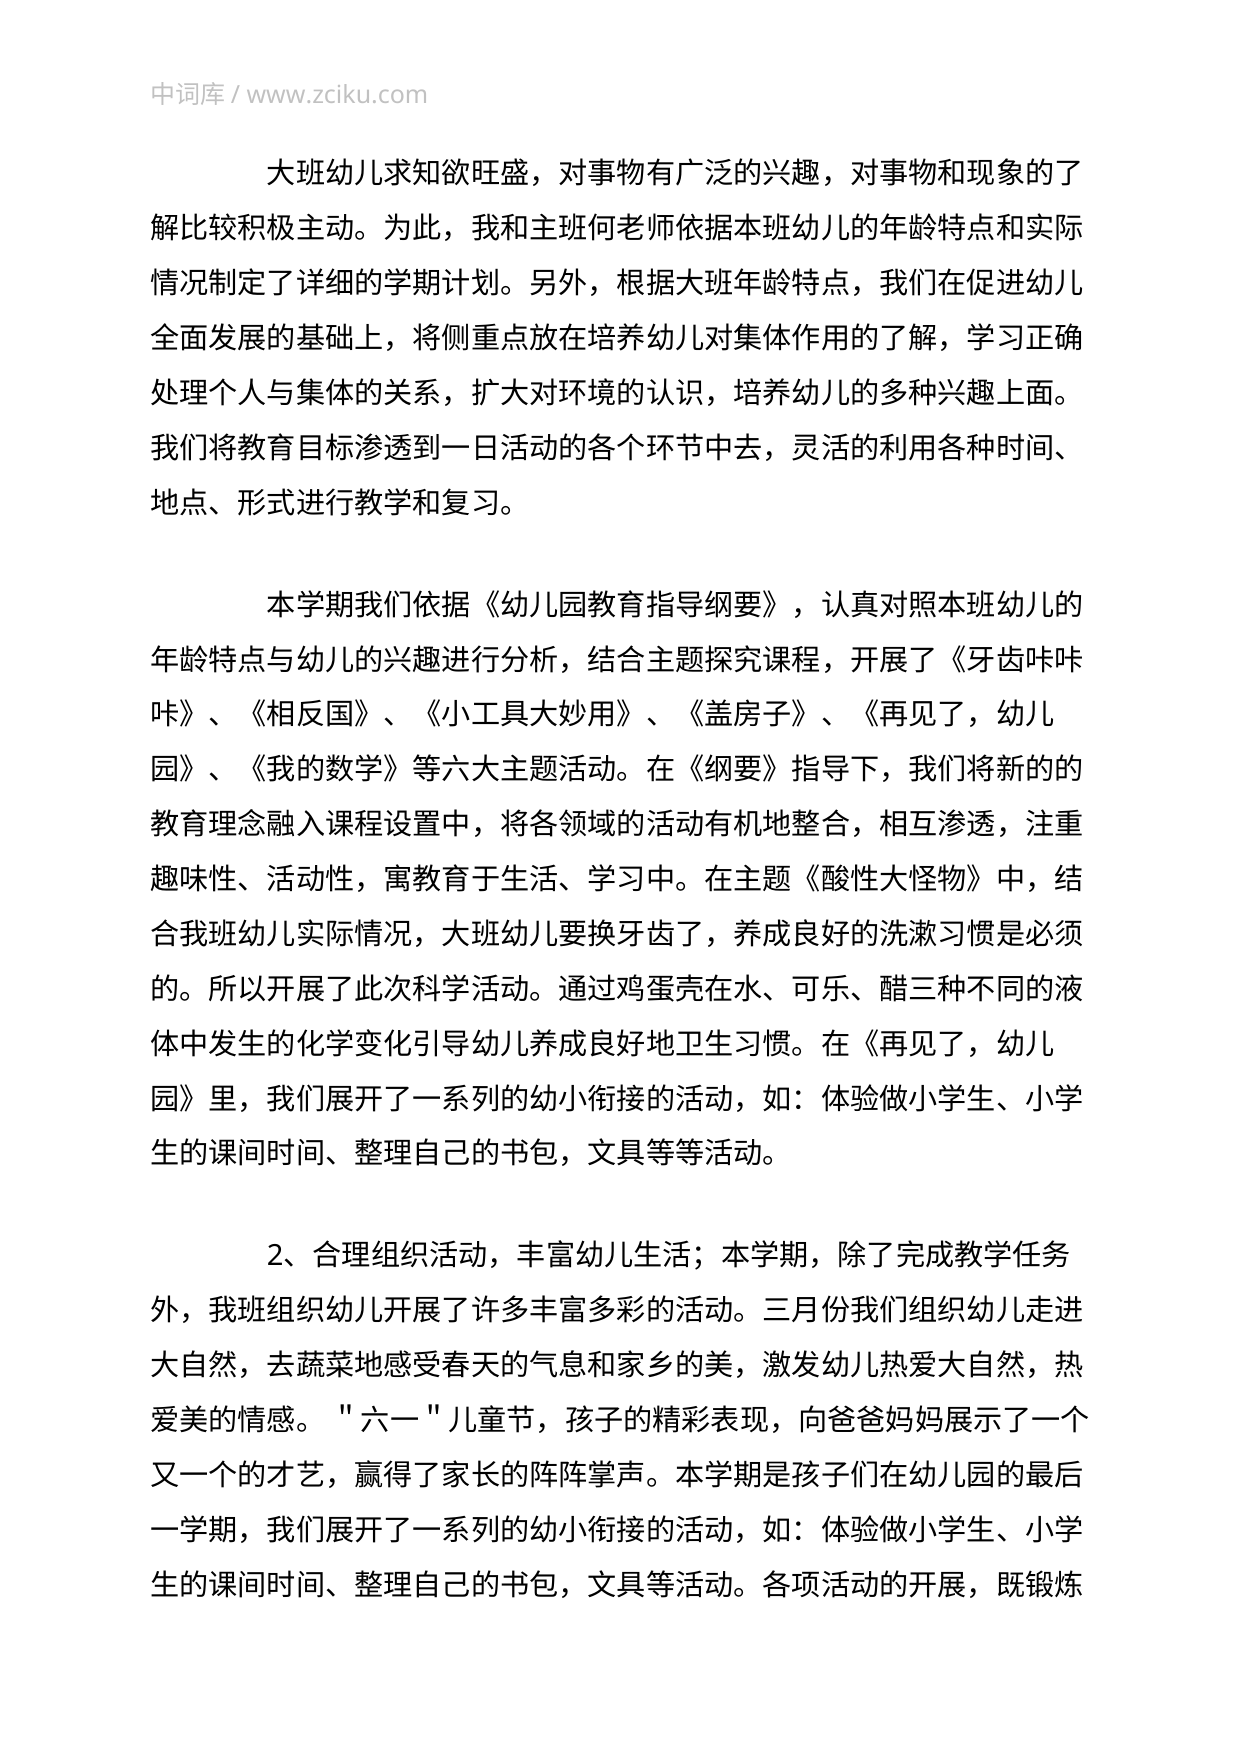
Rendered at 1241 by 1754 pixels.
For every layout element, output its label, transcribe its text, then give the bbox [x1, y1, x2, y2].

text 大班幼儿求知欲旺盛，对事物有广泛的兴趣，对事物和现象的了解比较积极主动。为此，我和主班何老师依据本班幼儿的年龄特点和实际情况制定了详细的学期计划。另外，根据大班年龄特点，我们在促进幼儿全面发展的基础上，将侧重点放在培养幼儿对集体作用的了解，学习正确处理个人与集体的关系，扩大对环境的认识，培养幼儿的多种兴趣上面。我们将教育目标渗透到一日活动的各个环节中去，灵活的利用各种时间、地点、形式进行教学和复习。 [150, 150, 1090, 522]
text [150, 1232, 1090, 1604]
text 本学期我们依据《幼儿园教育指导纲要》，认真对照本班幼儿的年龄特点与幼儿的兴趣进行分析，结合主题探究课程，开展了《牙齿咔咔咔》、《相反国》、《小工具大妙用》、《盖房子》、《再见了，幼儿园》、《我的数学》等六大主题活动。在《纲要》指导下，我们将新的的教育理念融入课程设置中，将各领域的活动有机地整合，相互渗透，注重趣味性、活动性，寓教育于生活、学习中。在主题《酸性大怪物》中，结合我班幼儿实际情况，大班幼儿要换牙齿了，养成良好的洗漱习惯是必须的。所以开展了此次科学活动。通过鸡蛋壳在水、可乐、醋三种不同的液体中发生的化学变化引导幼儿养成良好地卫生习惯。在《再见了，幼儿园》里，我们展开了一系列的幼小衔接的活动，如：体验做小学生、小学生的课间时间、整理自己的书包，文具等等活动。 [150, 581, 1090, 1172]
